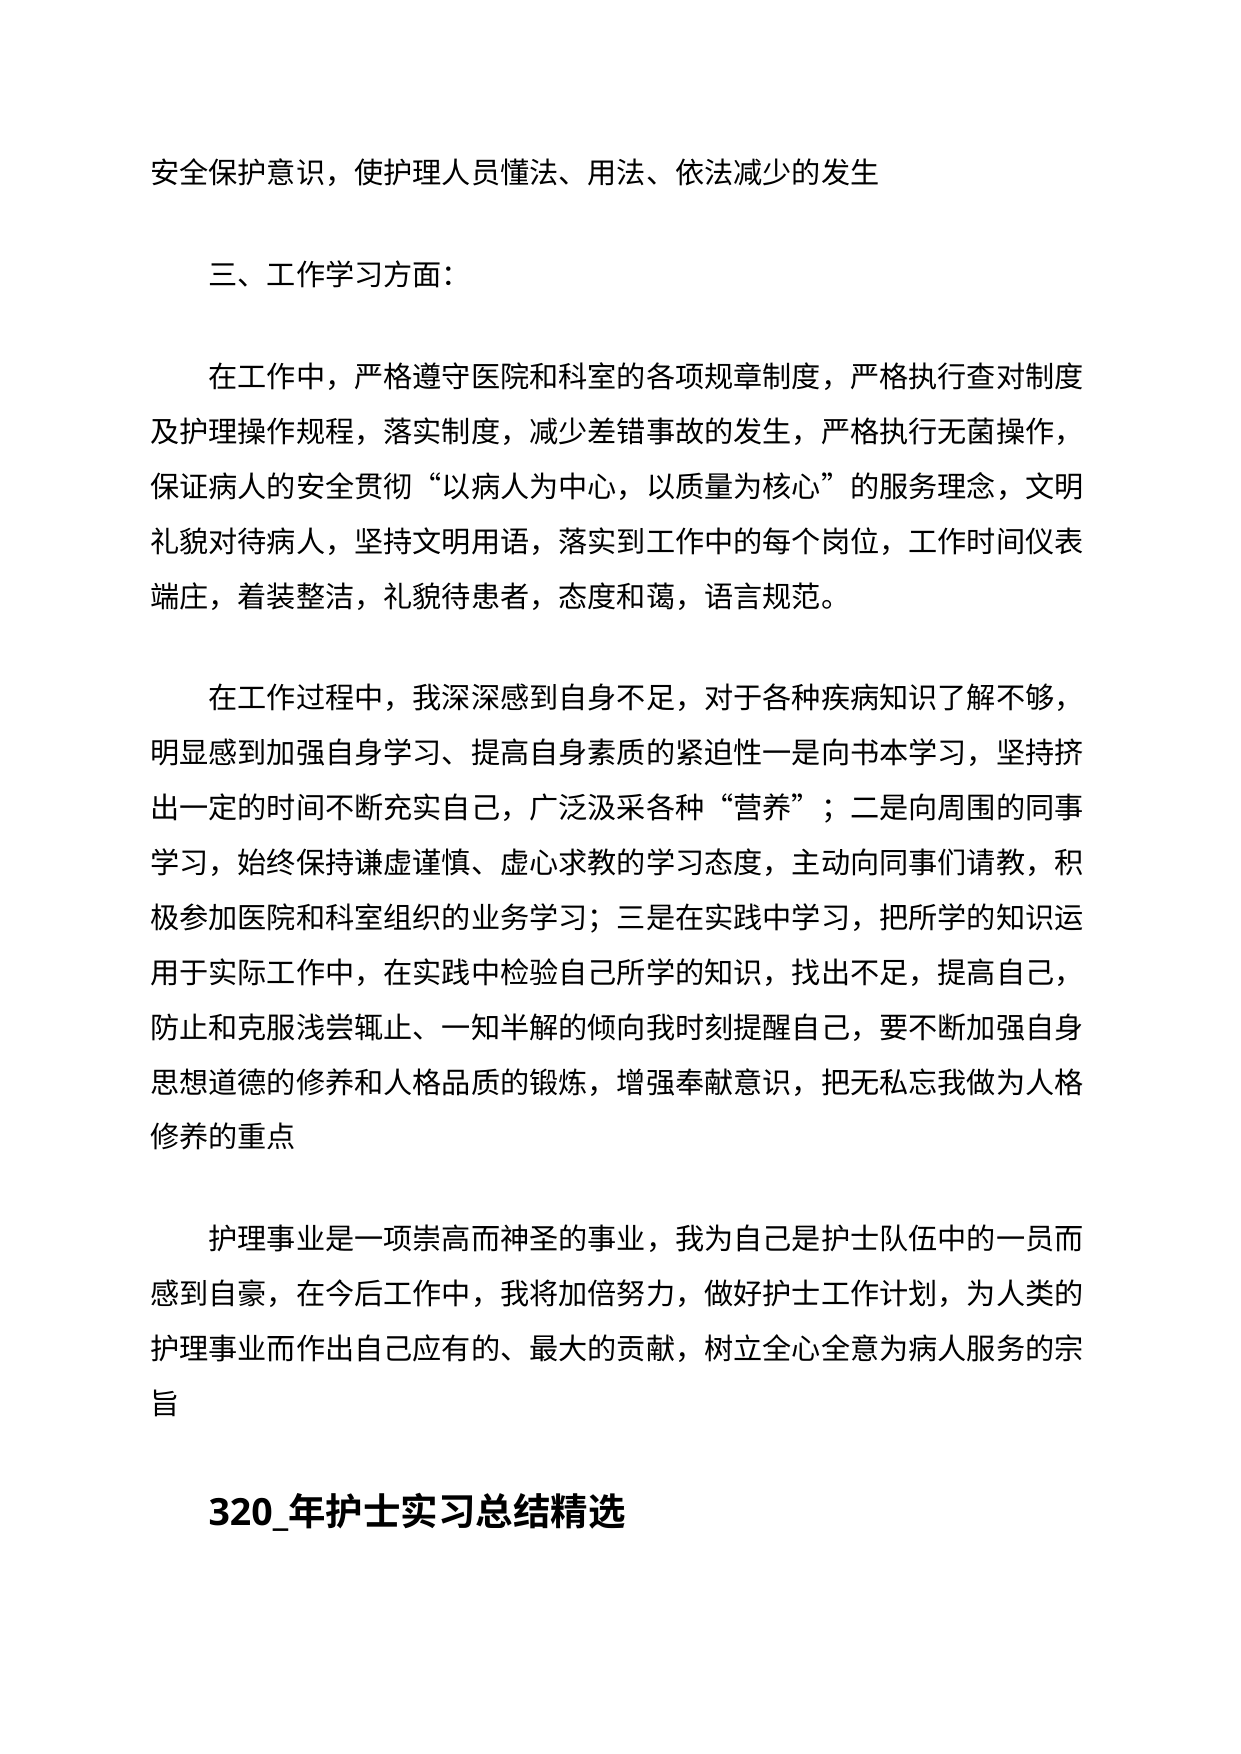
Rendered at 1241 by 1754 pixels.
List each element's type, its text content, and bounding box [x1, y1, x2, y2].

text 在工作中，严格遵守医院和科室的各项规章制度，严格执行查对制度及护理操作规程，落实制度，减少差错事故的发生，严格执行无菌操作，保证病人的安全贯彻“以病人为中心，以质量为核心”的服务理念，文明礼貌对待病人，坚持文明用语，落实到工作中的每个岗位，工作时间仪表端庄，着装整洁，礼貌待患者，态度和蔼，语言规范。 [150, 353, 1090, 615]
text 在工作过程中，我深深感到自身不足，对于各种疾病知识了解不够，明显感到加强自身学习、提高自身素质的紧迫性一是向书本学习，坚持挤出一定的时间不断充实自己，广泛汲采各种“营养”；二是向周围的同事学习，始终保持谦虚谨慎、虚心求教的学习态度，主动向同事们请教，积极参加医院和科室组织的业务学习；三是在实践中学习，把所学的知识运用于实际工作中，在实践中检验自己所学的知识，找出不足，提高自己，防止和克服浅尝辄止、一知半解的倾向我时刻提醒自己，要不断加强自身思想道德的修养和人格品质的锻炼，增强奉献意识，把无私忘我做为人格修养的重点 [150, 675, 1090, 1156]
text 320_年护士实习总结精选 [150, 1482, 1090, 1537]
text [150, 150, 1090, 192]
text 护理事业是一项崇高而神圣的事业，我为自己是护士队伍中的一员而感到自豪，在今后工作中，我将加倍努力，做好护士工作计划，为人类的护理事业而作出自己应有的、最大的贡献，树立全心全意为病人服务的宗旨 [150, 1216, 1090, 1423]
text 三、工作学习方面： [150, 252, 1090, 294]
